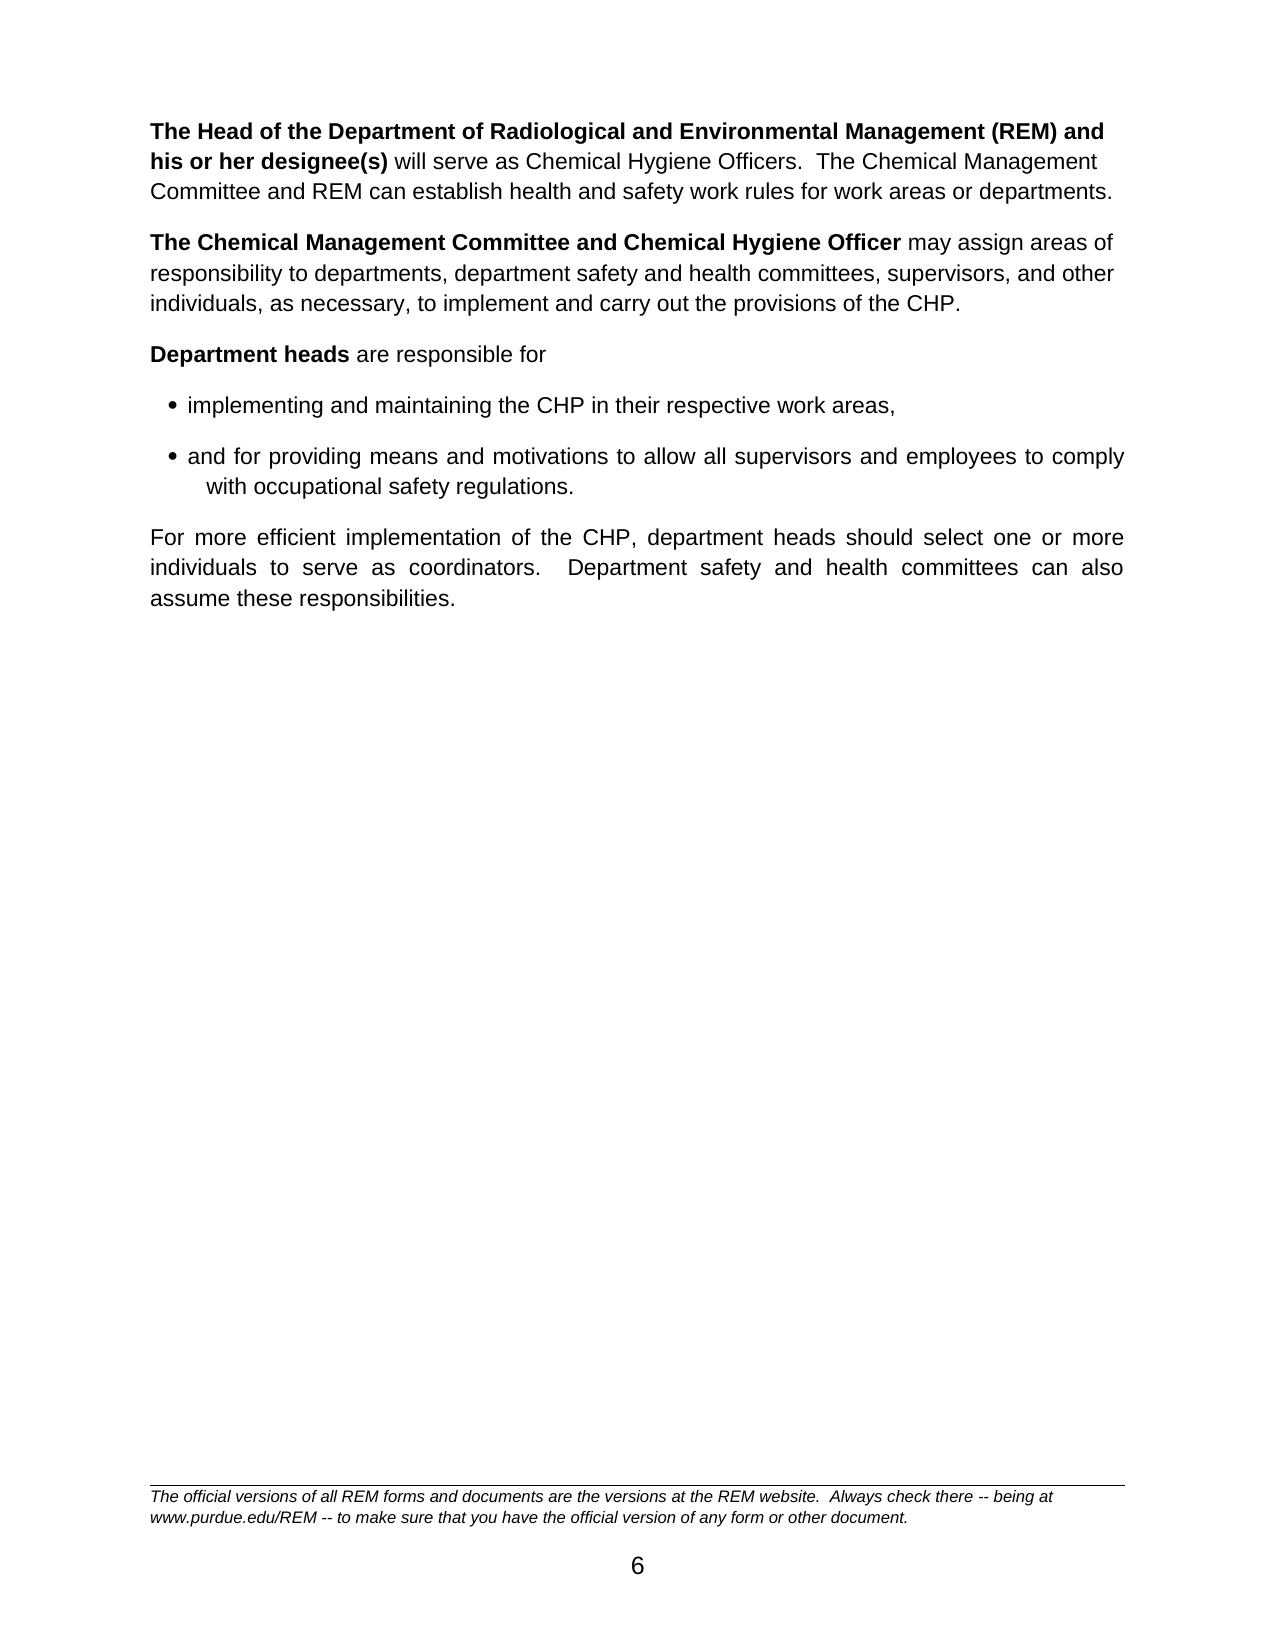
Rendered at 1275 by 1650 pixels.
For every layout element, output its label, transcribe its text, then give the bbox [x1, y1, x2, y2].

text Department heads are responsible for [150, 341, 1125, 367]
list implementing and maintaining the CHP in their respective work areas, [169, 392, 1125, 418]
text The Chemical Management Committee and Chemical Hygiene Officer may assign areas of responsibility to departments, department safety and health committees, supervisors, and other individuals, as necessary, to implement and carry out the provisions of the CHP. [150, 229, 1125, 316]
list and for providing means and motivations to allow all supervisors and employees to comply with occupational safety regulations. [169, 443, 1125, 499]
text The Head of the Department of Radiological and Environmental Management (REM) and his or her designee(s) will serve as Chemical Hygiene Officers. The Chemical Management Committee and REM can establish health and safety work rules for work areas or departments. [150, 118, 1125, 204]
text For more efficient implementation of the CHP, department heads should select one or more individuals to serve as coordinators. Department safety and health committees can also assume these responsibilities. [150, 524, 1125, 611]
